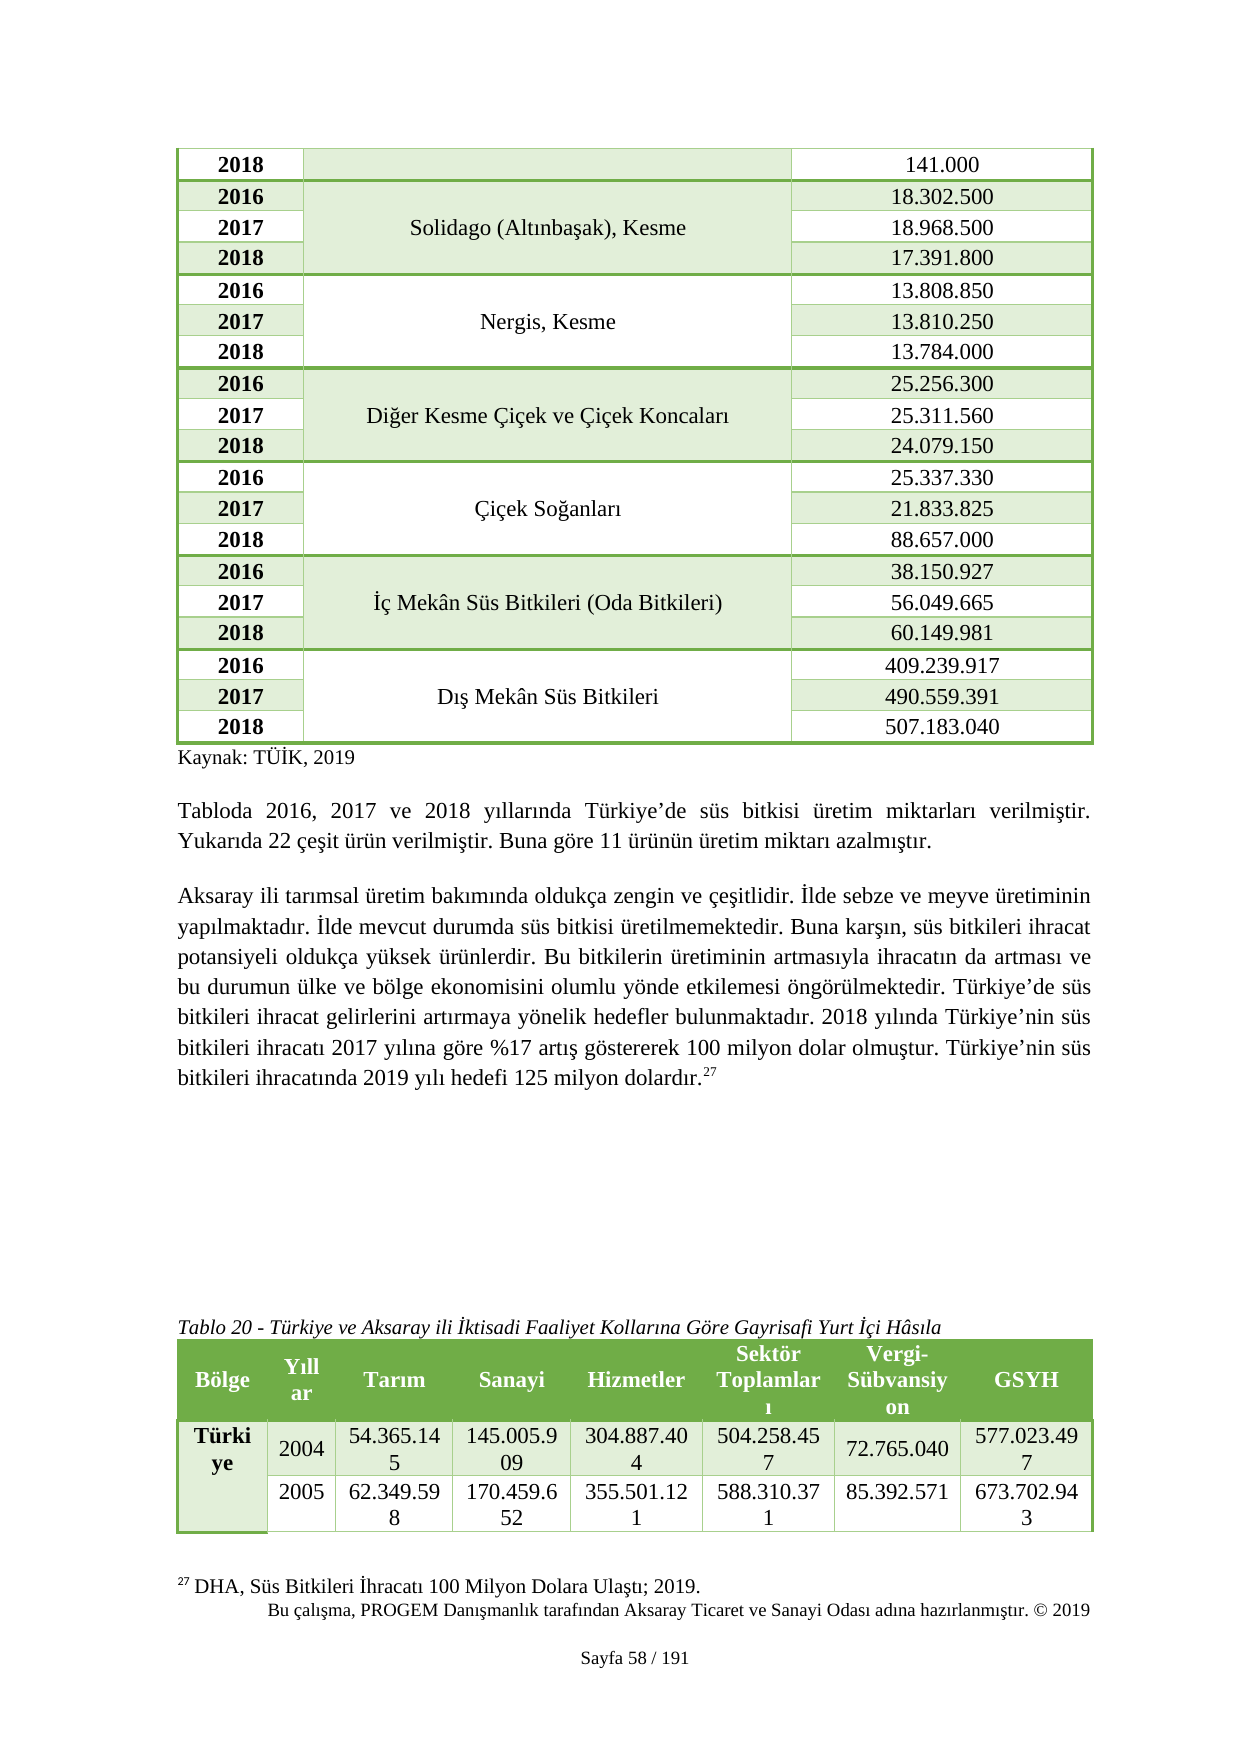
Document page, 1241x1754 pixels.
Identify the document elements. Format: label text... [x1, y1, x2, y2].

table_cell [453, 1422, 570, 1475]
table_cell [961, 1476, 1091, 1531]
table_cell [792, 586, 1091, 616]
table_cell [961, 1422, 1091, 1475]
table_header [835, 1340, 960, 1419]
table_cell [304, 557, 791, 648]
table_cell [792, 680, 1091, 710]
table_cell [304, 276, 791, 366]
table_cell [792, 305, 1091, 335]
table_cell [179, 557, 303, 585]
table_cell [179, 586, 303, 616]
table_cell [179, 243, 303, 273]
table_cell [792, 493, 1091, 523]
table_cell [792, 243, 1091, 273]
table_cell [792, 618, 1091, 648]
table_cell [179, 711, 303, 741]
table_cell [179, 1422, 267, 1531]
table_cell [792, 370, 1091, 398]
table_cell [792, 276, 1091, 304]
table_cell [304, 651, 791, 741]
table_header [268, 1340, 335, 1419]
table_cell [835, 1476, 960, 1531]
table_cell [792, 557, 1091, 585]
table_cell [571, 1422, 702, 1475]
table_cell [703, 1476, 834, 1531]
text Tabloda 2016, 2017 ve 2018 yıllarında Türkiye’de süs bitkisi üretim miktarları verilmiştir. Yukarıda 22 çeşit ürün verilmiştir. Buna göre 11 ürünün üretim miktarı azalmıştır. [177, 797, 1092, 854]
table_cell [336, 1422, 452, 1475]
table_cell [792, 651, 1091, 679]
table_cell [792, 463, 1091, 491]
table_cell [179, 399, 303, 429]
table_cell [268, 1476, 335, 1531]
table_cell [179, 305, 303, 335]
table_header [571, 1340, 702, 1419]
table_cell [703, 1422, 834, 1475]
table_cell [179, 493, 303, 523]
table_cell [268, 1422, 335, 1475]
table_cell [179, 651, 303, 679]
text Aksaray ili tarımsal üretim bakımında oldukça zengin ve çeşitlidir. İlde sebze ve meyve üretiminin yapılmaktadır. İlde mevcut durumda süs bitkisi üretilmemektedir. Buna karşın, süs bitkileri ihracat potansiyeli oldukça yüksek ürünlerdir. Bu bitkilerin üretiminin artmasıyla ihracatın da artması ve bu durumun ülke ve bölge ekonomisini olumlu yönde etkilemesi öngörülmektedir. Türkiye’de süs bitkileri ihracat gelirlerini artırmaya yönelik hedefler bulunmaktadır. 2018 yılında Türkiye’nin süs bitkileri ihracatı 2017 yılına göre %17 artış göstererek 100 milyon dolar olmuştur. Türkiye’nin süs bitkileri ihracatında 2019 yılı hedefi 125 milyon dolardır. [177, 883, 1092, 1090]
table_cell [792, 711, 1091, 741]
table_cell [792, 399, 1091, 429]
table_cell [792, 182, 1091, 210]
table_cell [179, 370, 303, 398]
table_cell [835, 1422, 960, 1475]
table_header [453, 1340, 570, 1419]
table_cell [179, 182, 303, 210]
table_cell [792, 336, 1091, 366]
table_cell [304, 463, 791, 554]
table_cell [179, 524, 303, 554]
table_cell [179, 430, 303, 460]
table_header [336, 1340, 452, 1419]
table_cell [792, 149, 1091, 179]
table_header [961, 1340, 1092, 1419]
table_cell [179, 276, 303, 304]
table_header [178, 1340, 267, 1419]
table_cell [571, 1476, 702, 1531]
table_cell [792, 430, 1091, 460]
text Kaynak: TÜİK, 2019 [177, 745, 1092, 769]
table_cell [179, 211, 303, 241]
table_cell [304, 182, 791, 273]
text Tablo 20 - Türkiye ve Aksaray ili İktisadi Faaliyet Kollarına Göre Gayrisafi Yurt İçi Hâsıla [177, 1315, 1092, 1339]
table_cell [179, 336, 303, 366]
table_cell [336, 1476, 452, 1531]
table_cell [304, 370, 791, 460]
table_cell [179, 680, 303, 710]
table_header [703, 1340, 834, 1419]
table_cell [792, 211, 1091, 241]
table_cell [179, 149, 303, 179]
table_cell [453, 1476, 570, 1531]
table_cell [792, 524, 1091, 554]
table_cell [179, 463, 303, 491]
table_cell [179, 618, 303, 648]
